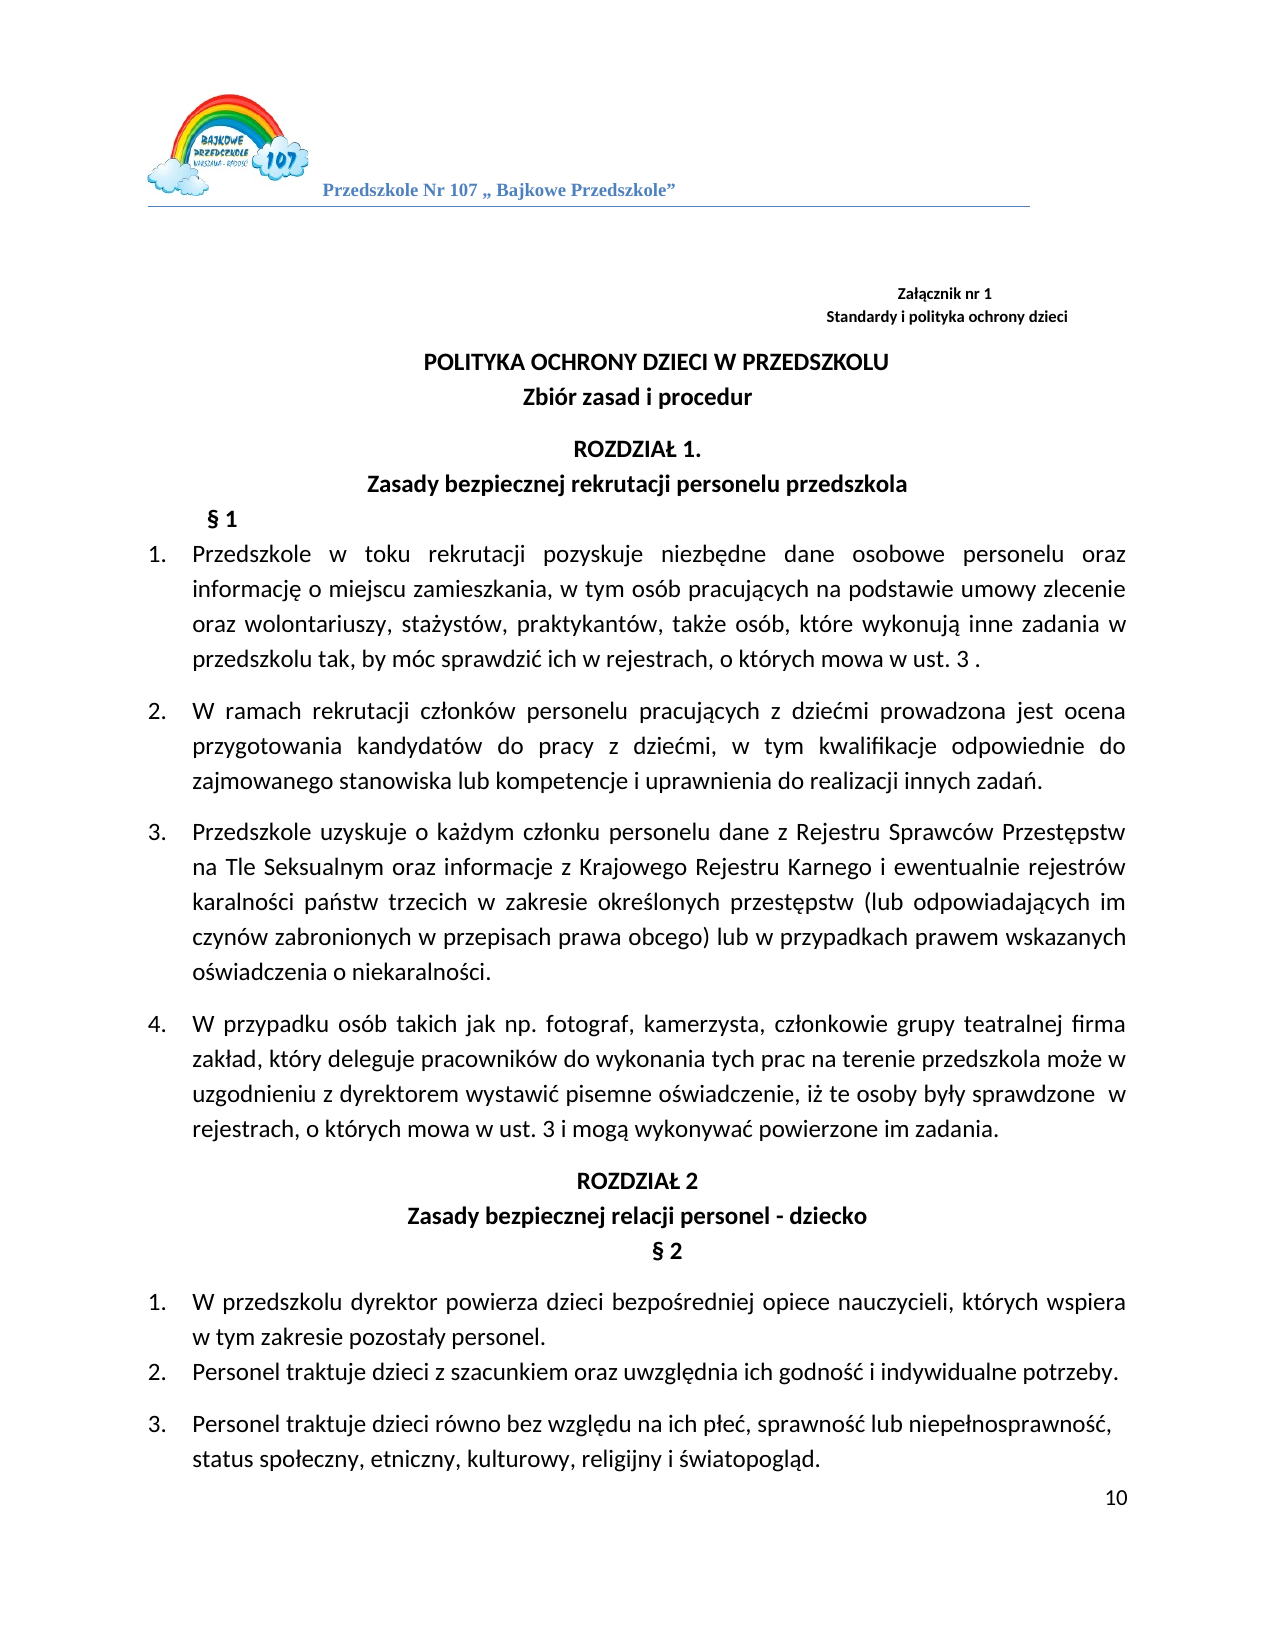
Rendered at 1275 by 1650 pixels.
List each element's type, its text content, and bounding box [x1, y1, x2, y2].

text Zasady bezpiecznej relacji personel - dziecko [148, 1200, 1127, 1230]
subtitle POLITYKA OCHRONY DZIECI W PRZEDSZKOLU [185, 347, 1127, 377]
list Przedszkole uzyskuje o każdym członku personelu dane z Rejestru Sprawców Przestępstw na Tle Seksualnym oraz informacje z Krajowego Rejestru Karnego i ewentualnie rejestrów karalności państw trzecich w zakresie określonych przestępstw (lub odpowiadających im czynów zabronionych w przepisach prawa obcego) lub w przypadkach prawem wskazanych oświadczenia o niekaralności. [148, 817, 1127, 987]
list Personel traktuje dzieci równo bez względu na ich płeć, sprawność lub niepełnosprawność, status społeczny, etniczny, kulturowy, religijny i światopogląd. [148, 1408, 1127, 1474]
text Zasady bezpiecznej rekrutacji personelu przedszkola [148, 468, 1127, 499]
list Przedszkole w toku rekrutacji pozyskuje niezbędne dane osobowe personelu oraz informację o miejscu zamieszkania, w tym osób pracujących na podstawie umowy zlecenie oraz wolontariuszy, stażystów, praktykantów, także osób, które wykonują inne zadania w przedszkolu tak, by móc sprawdzić ich w rejestrach, o których mowa w ust. 3 . [148, 538, 1127, 674]
list W przypadku osób takich jak np. fotograf, kamerzysta, członkowie grupy teatralnej firma zakład, który deleguje pracowników do wykonania tych prac na terenie przedszkola może w uzgodnieniu z dyrektorem wystawić pisemne oświadczenie, iż te osoby były sprawdzone w rejestrach, o których mowa w ust. 3 i mogą wykonywać powierzone im zadania. [148, 1008, 1127, 1144]
text Załącznik nr 1 Standardy i polityka ochrony dzieci [823, 283, 1127, 327]
text ROZDZIAŁ 1. [148, 433, 1127, 464]
list W ramach rekrutacji członków personelu pracujących z dziećmi prowadzona jest ocena przygotowania kandydatów do pracy z dziećmi, w tym kwalifikacje odpowiednie do zajmowanego stanowiska lub kompetencje i uprawnienia do realizacji innych zadań. [148, 695, 1127, 795]
list W przedszkolu dyrektor powierza dzieci bezpośredniej opiece nauczycieli, których wspiera w tym zakresie pozostały personel. [148, 1287, 1127, 1352]
picture [147, 94, 309, 196]
text § 2 [207, 1235, 1127, 1265]
text Zbiór zasad i procedur [148, 382, 1127, 412]
text ROZDZIAŁ 2 [148, 1165, 1127, 1195]
subtitle § 1 [148, 503, 1127, 534]
list Personel traktuje dzieci z szacunkiem oraz uwzględnia ich godność i indywidualne potrzeby. [148, 1357, 1127, 1387]
